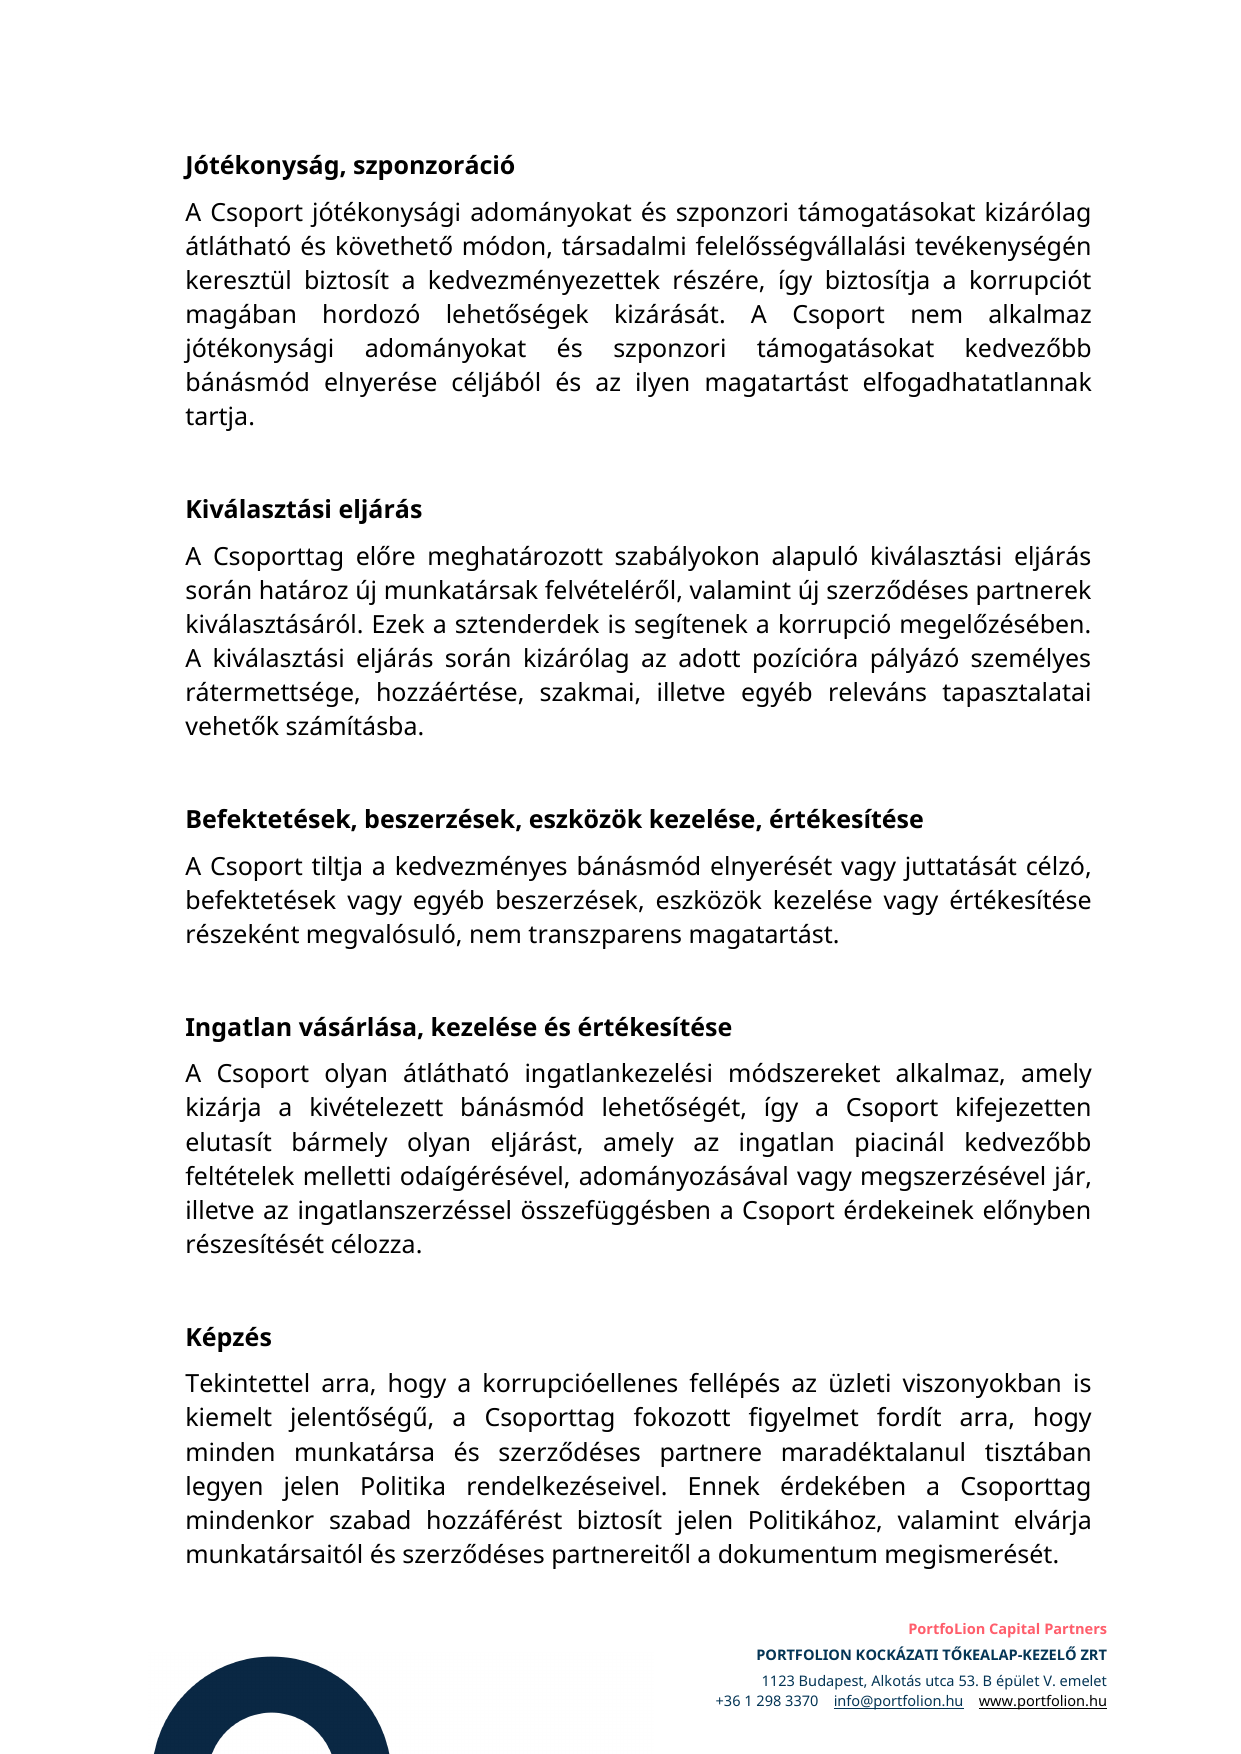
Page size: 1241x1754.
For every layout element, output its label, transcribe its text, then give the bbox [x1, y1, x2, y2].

text A Csoport tiltja a kedvezményes bánásmód elnyerését vagy juttatását célzó, befektetések vagy egyéb beszerzések, eszközök kezelése vagy értékesítése részeként megvalósuló, nem transzparens magatartást. [185, 848, 1093, 950]
text Ingatlan vásárlása, kezelése és értékesítése [148, 1009, 1093, 1043]
text Tekintettel arra, hogy a korrupcióellenes fellépés az üzleti viszonyokban is kiemelt jelentőségű, a Csoporttag fokozott figyelmet fordít arra, hogy minden munkatársa és szerződéses partnere maradéktalanul tisztában legyen jelen Politika rendelkezéseivel. Ennek érdekében a Csoporttag mindenkor szabad hozzáférést biztosít jelen Politikához, valamint elvárja munkatársaitól és szerződéses partnereitől a dokumentum megismerését. [185, 1366, 1093, 1570]
text Kiválasztási eljárás [148, 492, 1093, 526]
text Befektetések, beszerzések, eszközök kezelése, értékesítése [148, 802, 1093, 836]
text Jótékonyság, szponzoráció [148, 148, 1093, 182]
picture [147, 1652, 655, 1754]
text A Csoporttag előre meghatározott szabályokon alapuló kiválasztási eljárás során határoz új munkatársak felvételéről, valamint új szerződéses partnerek kiválasztásáról. Ezek a sztenderdek is segítenek a korrupció megelőzésében. A kiválasztási eljárás során kizárólag az adott pozícióra pályázó személyes rátermettsége, hozzáértése, szakmai, illetve egyéb releváns tapasztalatai vehetők számításba. [185, 538, 1093, 743]
text A Csoport jótékonysági adományokat és szponzori támogatásokat kizárólag átlátható és követhető módon, társadalmi felelősségvállalási tevékenységén keresztül biztosít a kedvezményezettek részére, így biztosítja a korrupciót magában hordozó lehetőségek kizárását. A Csoport nem alkalmaz jótékonysági adományokat és szponzori támogatásokat kedvezőbb bánásmód elnyerése céljából és az ilyen magatartást elfogadhatatlannak tartja. [185, 194, 1093, 433]
text A Csoport olyan átlátható ingatlankezelési módszereket alkalmaz, amely kizárja a kivételezett bánásmód lehetőségét, így a Csoport kifejezetten elutasít bármely olyan eljárást, amely az ingatlan piacinál kedvezőbb feltételek melletti odaígérésével, adományozásával vagy megszerzésével jár, illetve az ingatlanszerzéssel összefüggésben a Csoport érdekeinek előnyben részesítését célozza. [185, 1056, 1093, 1260]
text Képzés [148, 1319, 1093, 1353]
